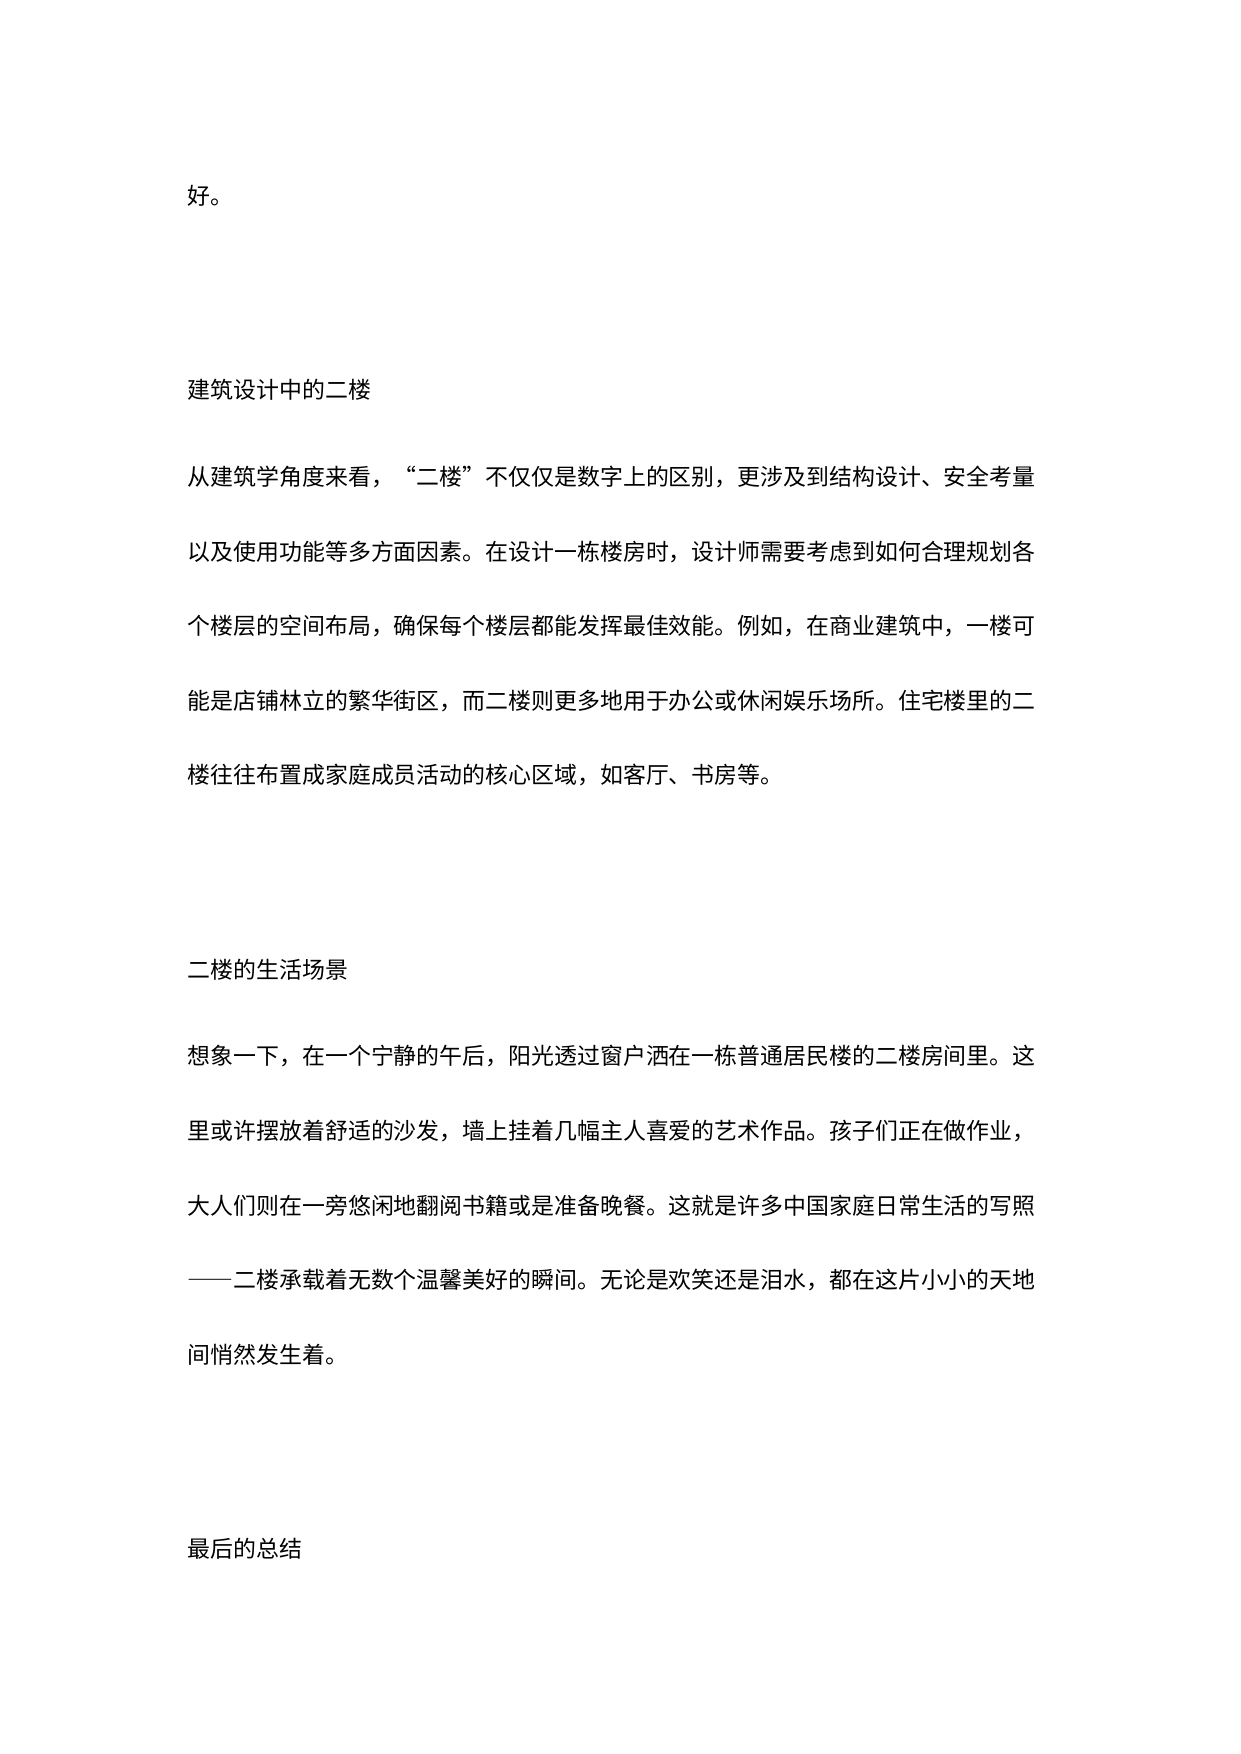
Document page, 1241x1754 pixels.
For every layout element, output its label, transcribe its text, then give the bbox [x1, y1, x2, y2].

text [187, 162, 1053, 227]
text 想象一下，在一个宁静的午后，阳光透过窗户洒在一栋普通居民楼的二楼房间里。这里或许摆放着舒适的沙发，墙上挂着几幅主人喜爱的艺术作品。孩子们正在做作业，大人们则在一旁悠闲地翻阅书籍或是准备晚餐。这就是许多中国家庭日常生活的写照——二楼承载着无数个温馨美好的瞬间。无论是欢笑还是泪水，都在这片小小的天地间悄然发生着。 [187, 1022, 1053, 1386]
text 二楼的生活场景 [187, 936, 1053, 1001]
text 最后的总结 [187, 1515, 1053, 1580]
text 建筑设计中的二楼 [187, 356, 1053, 421]
text 从建筑学角度来看，“二楼”不仅仅是数字上的区别，更涉及到结构设计、安全考量以及使用功能等多方面因素。在设计一栋楼房时，设计师需要考虑到如何合理规划各个楼层的空间布局，确保每个楼层都能发挥最佳效能。例如，在商业建筑中，一楼可能是店铺林立的繁华街区，而二楼则更多地用于办公或休闲娱乐场所。住宅楼里的二楼往往布置成家庭成员活动的核心区域，如客厅、书房等。 [187, 443, 1053, 807]
